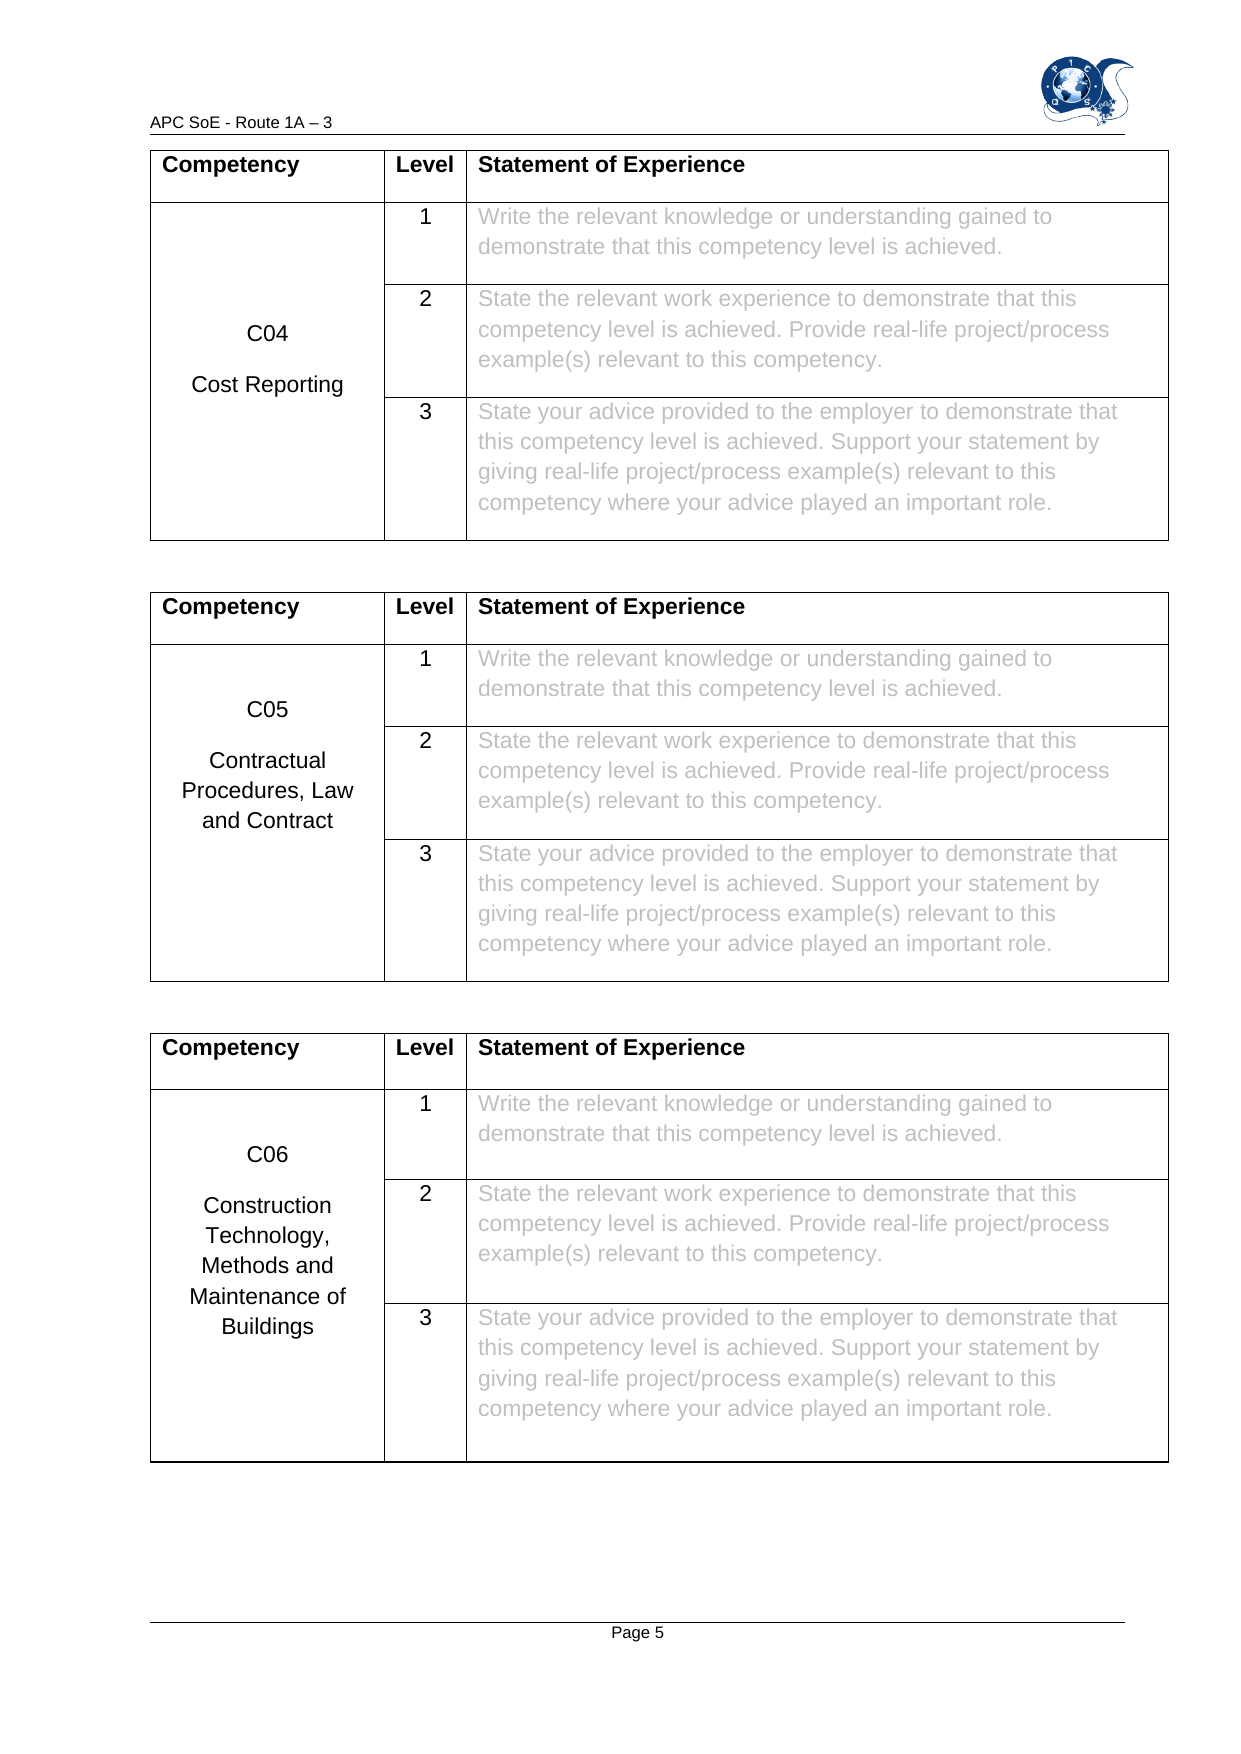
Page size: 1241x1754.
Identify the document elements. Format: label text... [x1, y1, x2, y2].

table_cell 3 [385, 398, 466, 539]
table_header Level [385, 1034, 466, 1089]
table_header Competency [151, 593, 384, 644]
table_header Level [385, 151, 466, 202]
table_cell 2 [385, 727, 466, 838]
table_cell 1 [385, 1090, 466, 1179]
table_cell Write the relevant knowledge or understanding gained to demonstrate that this competency level is achieved. [467, 203, 1168, 284]
picture [1034, 47, 1138, 131]
table_header Statement of Experience [467, 1034, 1168, 1089]
table_cell 3 [385, 1304, 466, 1461]
table_cell Write the relevant knowledge or understanding gained to demonstrate that this competency level is achieved. [467, 645, 1168, 726]
table_cell 2 [385, 285, 466, 397]
table_header Competency [151, 1034, 384, 1089]
table_cell 1 [385, 203, 466, 284]
table_cell Write the relevant knowledge or understanding gained to demonstrate that this competency level is achieved. [467, 1090, 1168, 1179]
table_header Statement of Experience [467, 593, 1168, 644]
table_cell C05 Contractual Procedures, Law and Contract [151, 645, 384, 981]
table_cell C06 Construction Technology, Methods and Maintenance of Buildings [151, 1090, 384, 1461]
table_header Statement of Experience [467, 151, 1168, 202]
table_header Competency [151, 151, 384, 202]
table_cell 2 [385, 1180, 466, 1303]
table_cell C04 Cost Reporting [151, 203, 384, 539]
table_header Level [385, 593, 466, 644]
table_cell 3 [385, 840, 466, 981]
table_cell 1 [385, 645, 466, 726]
